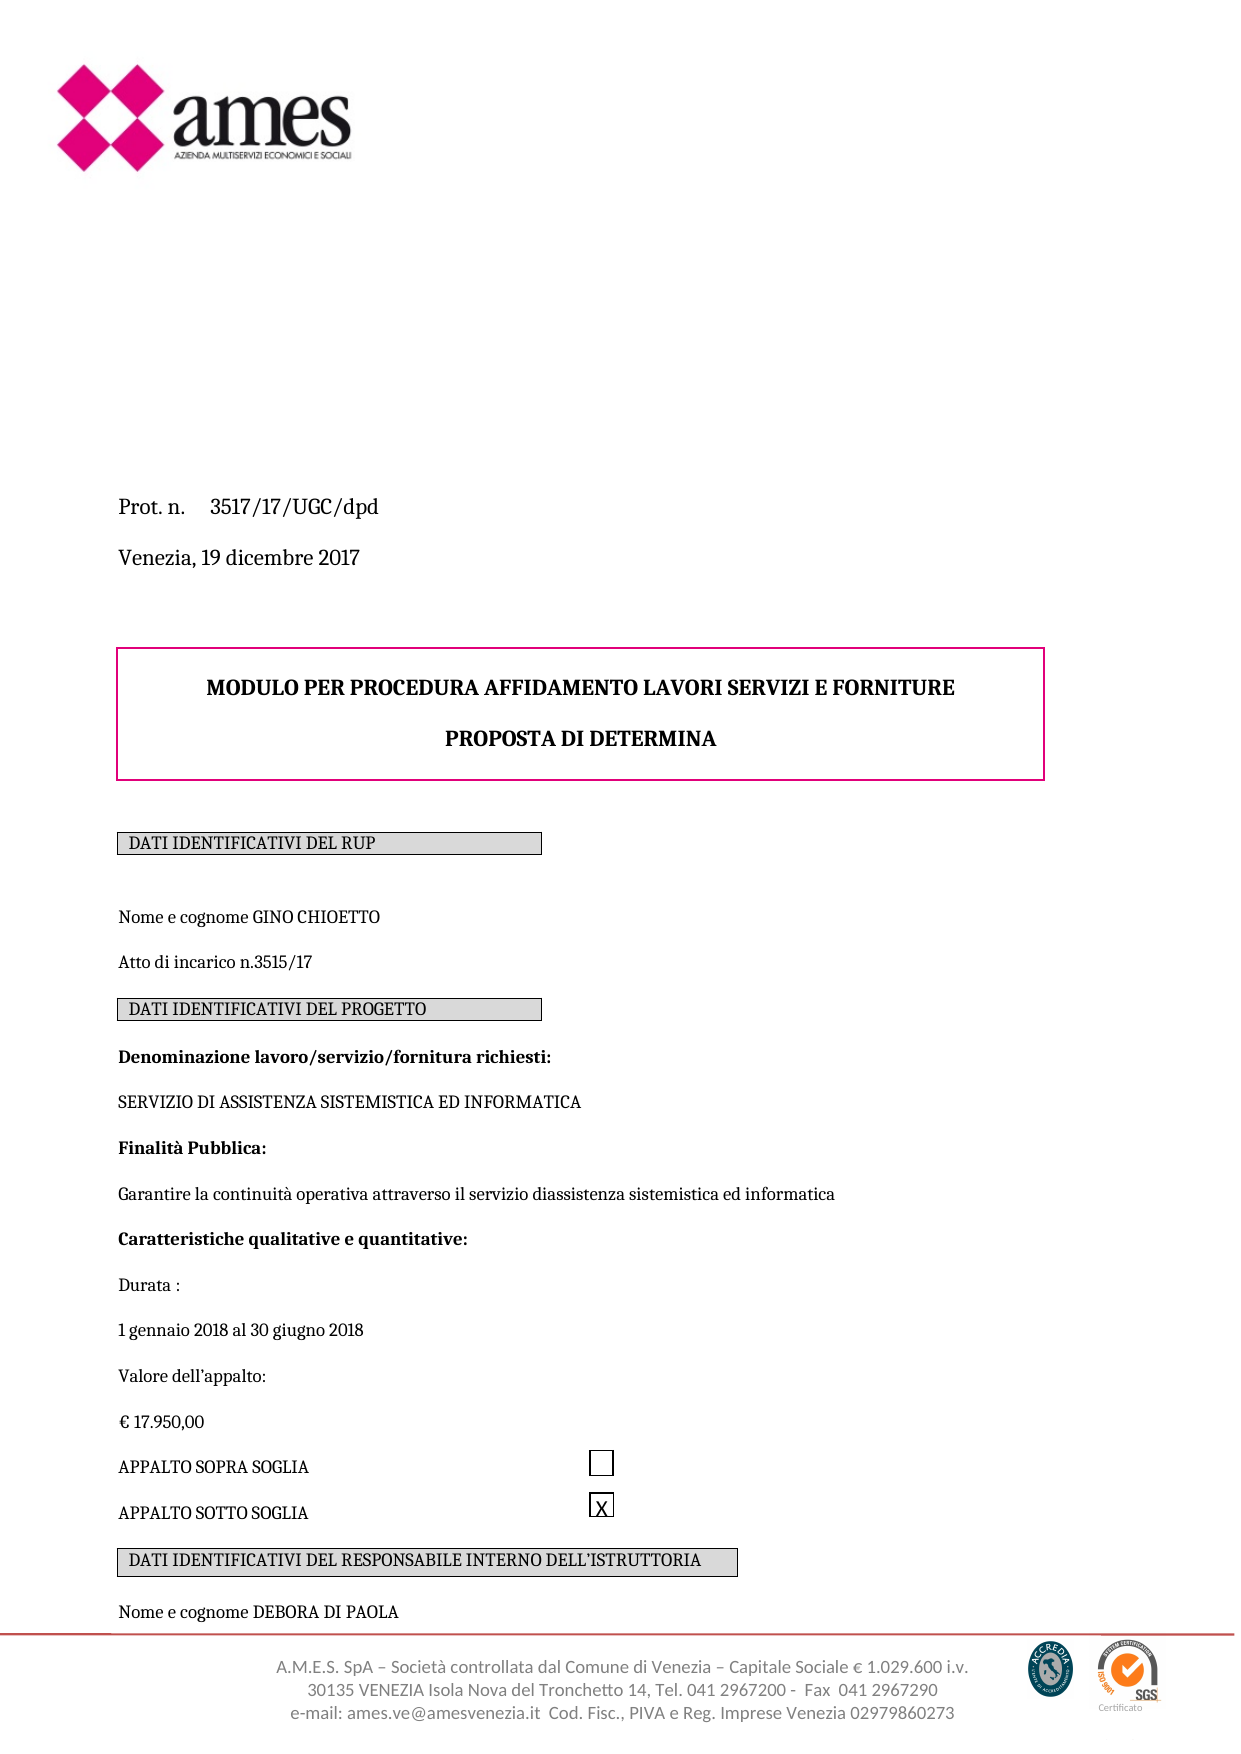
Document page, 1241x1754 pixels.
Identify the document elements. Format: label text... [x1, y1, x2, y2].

text Denominazione lavoro/servizio/fornitura richiesti: [118, 1046, 1122, 1068]
text Prot. n. 3517/17/UGC/dpd [118, 494, 1122, 521]
picture [1089, 1636, 1166, 1709]
text SERVIZIO DI ASSISTENZA SISTEMISTICA ED INFORMATICA [118, 1092, 1122, 1113]
text Valore dell’appalto: [118, 1366, 1122, 1387]
text Nome e cognome DEBORA DI PAOLA [118, 1602, 1122, 1623]
text € 17.950,00 [118, 1411, 1122, 1433]
text Caratteristiche qualitative e quantitative: [118, 1229, 1122, 1250]
text 1 gennaio 2018 al 30 giugno 2018 [118, 1320, 1122, 1341]
table_header MODULO PER PROCEDURA AFFIDAMENTO LAVORI SERVIZI E FORNITURE PROPOSTA DI DETERMINA [118, 649, 1043, 778]
table_header DATI IDENTIFICATIVI DEL PROGETTO [118, 999, 541, 1020]
text Venezia, 19 dicembre 2017 [118, 545, 1122, 572]
text Durata : [118, 1274, 1122, 1296]
text Finalità Pubblica: [118, 1137, 1122, 1159]
text Nome e cognome GINO CHIOETTO [118, 906, 1122, 928]
text Atto di incarico n.3515/17 [118, 952, 1122, 973]
text Garantire la continuità operativa attraverso il servizio diassistenza sistemistica ed informatica [118, 1183, 1122, 1204]
picture [31, 30, 394, 208]
text APPALTO SOPRA SOGLIA [118, 1457, 1122, 1478]
picture [1026, 1639, 1074, 1699]
table_header DATI IDENTIFICATIVI DEL RUP [118, 833, 541, 854]
table_header DATI IDENTIFICATIVI DEL RESPONSABILE INTERNO DELL’ISTRUTTORIA [118, 1549, 737, 1576]
text APPALTO SOTTO SOGLIA [118, 1502, 1122, 1524]
